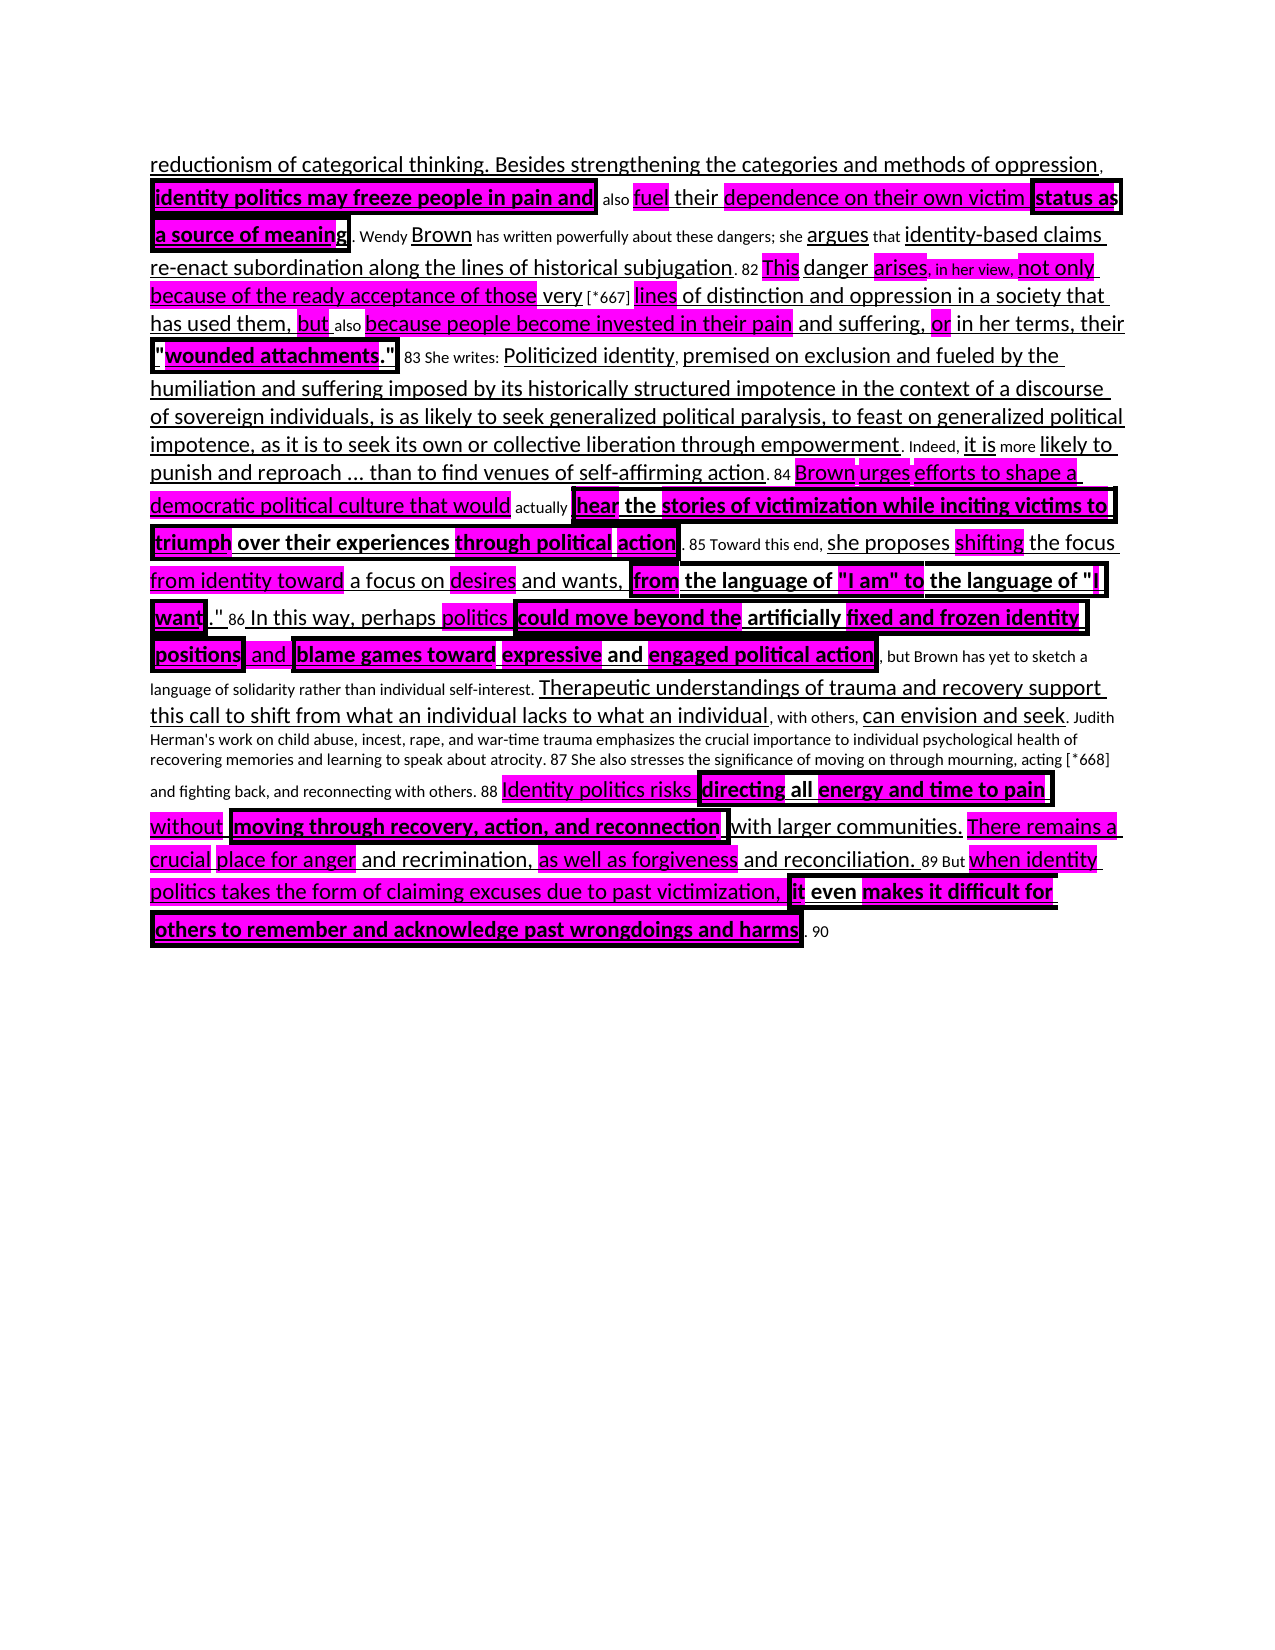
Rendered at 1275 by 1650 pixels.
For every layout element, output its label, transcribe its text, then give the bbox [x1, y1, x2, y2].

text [150, 150, 1125, 333]
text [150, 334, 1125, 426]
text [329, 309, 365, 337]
